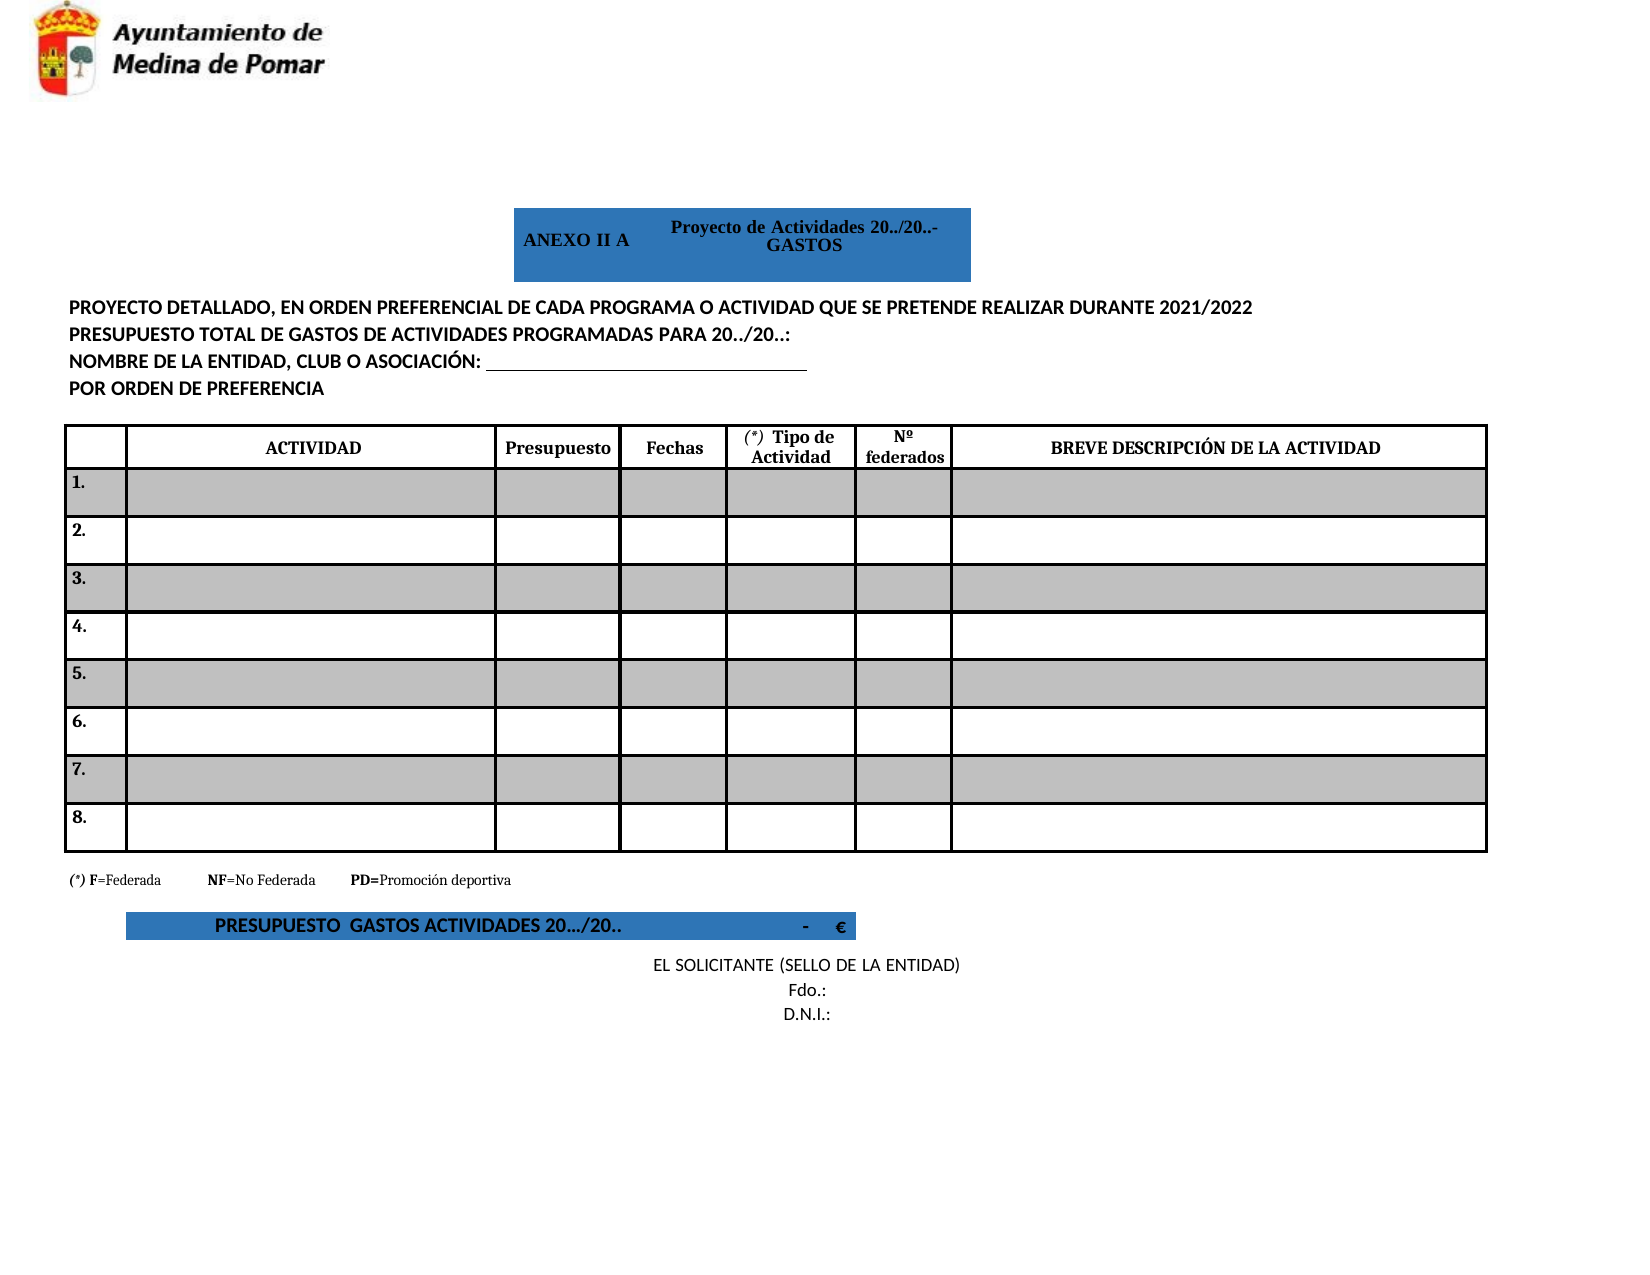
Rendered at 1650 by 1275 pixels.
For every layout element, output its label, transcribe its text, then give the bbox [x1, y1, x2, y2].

table_cell [728, 805, 854, 849]
table_cell [728, 566, 854, 610]
picture [28, 0, 330, 102]
table_cell [622, 566, 725, 610]
table_cell 1. [67, 470, 125, 515]
table_cell [497, 566, 618, 610]
table_cell [128, 614, 494, 658]
table_cell [128, 757, 494, 802]
table_cell [857, 757, 950, 802]
table_cell [622, 757, 725, 802]
table_cell [497, 709, 618, 754]
table_header (*) Tipo de Actividad [728, 427, 854, 467]
text (*) F=Federada NF=No Federada PD=Promoción deportiva [68, 871, 1502, 889]
text PROYECTO DETALLADO, EN ORDEN PREFERENCIAL DE CADA PROGRAMA O ACTIVIDAD QUE SE PRETENDE REALIZAR DURANTE 2021/2022 PRESUPUESTO TOTAL DE GASTOS DE ACTIVIDADES PROGRAMADAS PARA 20../20..: [69, 295, 1377, 347]
table_cell 8. [67, 805, 125, 849]
table_cell [497, 518, 618, 563]
table_header Nº federados [857, 427, 950, 467]
table_cell [857, 518, 950, 563]
table_header Presupuesto [497, 427, 618, 467]
table_cell [728, 757, 854, 802]
table_cell [128, 709, 494, 754]
table_cell [953, 757, 1485, 802]
table_cell 5. [67, 661, 125, 706]
table_cell [953, 470, 1485, 515]
table_cell [128, 518, 494, 563]
table_cell [857, 566, 950, 610]
table_cell [497, 757, 618, 802]
table_cell [622, 518, 725, 563]
table_cell [953, 518, 1485, 563]
table_cell [622, 614, 725, 658]
table_cell 3. [67, 566, 125, 610]
table_header ACTIVIDAD [128, 427, 494, 467]
table_cell [728, 518, 854, 563]
table_cell [497, 470, 618, 515]
table_cell [728, 709, 854, 754]
table_cell [128, 470, 494, 515]
table_cell [728, 614, 854, 658]
table_cell [857, 805, 950, 849]
table_cell [728, 661, 854, 706]
table_cell [622, 661, 725, 706]
table_header [67, 427, 125, 467]
table_cell [857, 614, 950, 658]
table_cell [857, 709, 950, 754]
table_cell [953, 661, 1485, 706]
text EL SOLICITANTE (SELLO DE LA ENTIDAD) [389, 923, 1224, 976]
table_cell [622, 805, 725, 849]
table_header BREVE DESCRIPCIÓN DE LA ACTIVIDAD [953, 427, 1485, 467]
table_cell [953, 614, 1485, 658]
table_cell [953, 566, 1485, 610]
table_cell [622, 470, 725, 515]
table_cell [953, 805, 1485, 849]
table_cell 7. [67, 757, 125, 802]
table_cell [497, 661, 618, 706]
table_cell [128, 805, 494, 849]
table_cell [128, 661, 494, 706]
table_cell [728, 470, 854, 515]
table_cell [857, 470, 950, 515]
table_cell [953, 709, 1485, 754]
table_cell [622, 709, 725, 754]
table_cell [857, 661, 950, 706]
text POR ORDEN DE PREFERENCIA [69, 375, 1502, 401]
table_cell [128, 566, 494, 610]
text NOMBRE DE LA ENTIDAD, CLUB O ASOCIACIÓN: [69, 348, 1502, 373]
table_cell [497, 805, 618, 849]
text Fdo.: D.N.I.: [782, 978, 832, 1025]
table_header Fechas [622, 427, 725, 467]
table_cell 4. [67, 614, 125, 658]
table_cell 2. [67, 518, 125, 563]
table_cell 6. [67, 709, 125, 754]
table_cell [497, 614, 618, 658]
